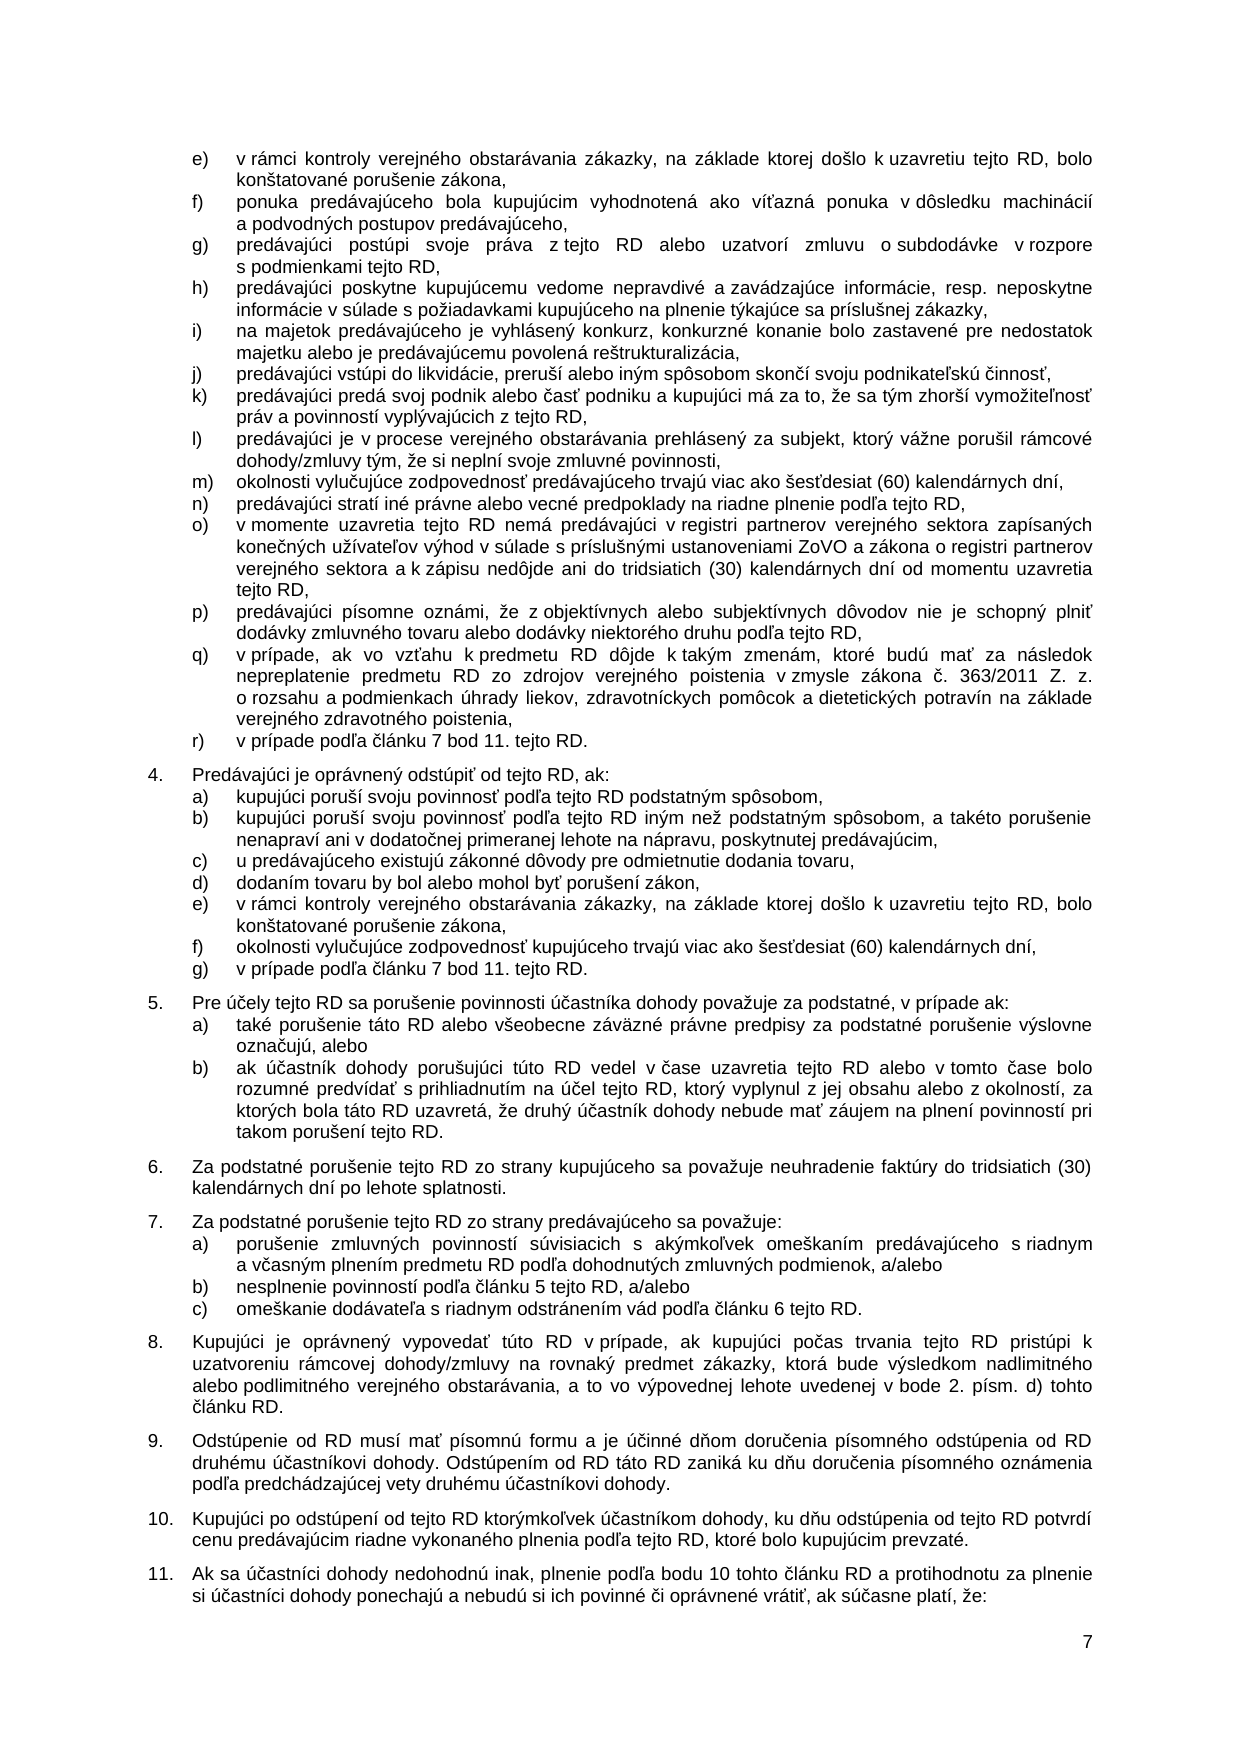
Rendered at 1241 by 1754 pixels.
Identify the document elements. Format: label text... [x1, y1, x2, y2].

list porušenie zmluvných povinností súvisiacich s akýmkoľvek omeškaním predávajúceho s riadnym a včasným plnením predmetu RD podľa dohodnutých zmluvných podmienok, a/alebo [192, 1233, 1093, 1276]
list v rámci kontroly verejného obstarávania zákazky, na základe ktorej došlo k uzavretiu tejto RD, bolo konštatované porušenie zákona, [192, 148, 1093, 191]
list predávajúci stratí iné právne alebo vecné predpoklady na riadne plnenie podľa tejto RD, [192, 493, 1093, 514]
list kupujúci poruší svoju povinnosť podľa tejto RD podstatným spôsobom, [192, 785, 1093, 807]
list Pre účely tejto RD sa porušenie povinnosti účastníka dohody považuje za podstatné, v prípade ak: [148, 992, 1093, 1013]
list predávajúci poskytne kupujúcemu vedome nepravdivé a zavádzajúce informácie, resp. neposkytne informácie v súlade s požiadavkami kupujúceho na plnenie týkajúce sa príslušnej zákazky, [192, 277, 1093, 320]
list v prípade podľa článku 7 bod 11. tejto RD. [192, 730, 1093, 751]
list v prípade, ak vo vzťahu k predmetu RD dôjde k takým zmenám, ktoré budú mať za následok nepreplatenie predmetu RD zo zdrojov verejného poistenia v zmysle zákona č. 363/2011 Z. z. o rozsahu a podmienkach úhrady liekov, zdravotníckych pomôcok a dietetických potravín na základe verejného zdravotného poistenia, [192, 643, 1093, 730]
list kupujúci poruší svoju povinnosť podľa tejto RD iným než podstatným spôsobom, a takéto porušenie nenapraví ani v dodatočnej primeranej lehote na nápravu, poskytnutej predávajúcim, [192, 807, 1093, 850]
list okolnosti vylučujúce zodpovednosť kupujúceho trvajú viac ako šesťdesiat (60) kalendárnych dní, [192, 936, 1093, 958]
list predávajúci písomne oznámi, že z objektívnych alebo subjektívnych dôvodov nie je schopný plniť dodávky zmluvného tovaru alebo dodávky niektorého druhu podľa tejto RD, [192, 600, 1093, 643]
list v momente uzavretia tejto RD nemá predávajúci v registri partnerov verejného sektora zapísaných konečných užívateľov výhod v súlade s príslušnými ustanoveniami ZoVO a zákona o registri partnerov verejného sektora a k zápisu nedôjde ani do tridsiatich (30) kalendárnych dní od momentu uzavretia tejto RD, [192, 514, 1093, 600]
list Odstúpenie od RD musí mať písomnú formu a je účinné dňom doručenia písomného odstúpenia od RD druhému účastníkovi dohody. Odstúpením od RD táto RD zaniká ku dňu doručenia písomného oznámenia podľa predchádzajúcej vety druhému účastníkovi dohody. [148, 1430, 1093, 1495]
list predávajúci je v procese verejného obstarávania prehlásený za subjekt, ktorý vážne porušil rámcové dohody/zmluvy tým, že si neplní svoje zmluvné povinnosti, [192, 428, 1093, 471]
list predávajúci postúpi svoje práva z tejto RD alebo uzatvorí zmluvu o subdodávke v rozpore s podmienkami tejto RD, [192, 234, 1093, 277]
list predávajúci predá svoj podnik alebo časť podniku a kupujúci má za to, že sa tým zhorší vymožiteľnosť práv a povinností vyplývajúcich z tejto RD, [192, 385, 1093, 428]
list ak účastník dohody porušujúci túto RD vedel v čase uzavretia tejto RD alebo v tomto čase bolo rozumné predvídať s prihliadnutím na účel tejto RD, ktorý vyplynul z jej obsahu alebo z okolností, za ktorých bola táto RD uzavretá, že druhý účastník dohody nebude mať záujem na plnení povinností pri takom porušení tejto RD. [192, 1057, 1093, 1143]
list Ak sa účastníci dohody nedohodnú inak, plnenie podľa bodu 10 tohto článku RD a protihodnotu za plnenie si účastníci dohody ponechajú a nebudú si ich povinné či oprávnené vrátiť, ak súčasne platí, že: [148, 1563, 1093, 1606]
list v rámci kontroly verejného obstarávania zákazky, na základe ktorej došlo k uzavretiu tejto RD, bolo konštatované porušenie zákona, [192, 893, 1093, 936]
list Za podstatné porušenie tejto RD zo strany predávajúceho sa považuje: [148, 1211, 1093, 1233]
list okolnosti vylučujúce zodpovednosť predávajúceho trvajú viac ako šesťdesiat (60) kalendárnych dní, [192, 471, 1093, 493]
list predávajúci vstúpi do likvidácie, preruší alebo iným spôsobom skončí svoju podnikateľskú činnosť, [192, 363, 1093, 385]
list Za podstatné porušenie tejto RD zo strany kupujúceho sa považuje neuhradenie faktúry do tridsiatich (30) kalendárnych dní po lehote splatnosti. [148, 1155, 1093, 1198]
list také porušenie táto RD alebo všeobecne záväzné právne predpisy za podstatné porušenie výslovne označujú, alebo [192, 1013, 1093, 1057]
list v prípade podľa článku 7 bod 11. tejto RD. [192, 958, 1093, 979]
list dodaním tovaru by bol alebo mohol byť porušení zákon, [192, 872, 1093, 893]
list nesplnenie povinností podľa článku 5 tejto RD, a/alebo [192, 1276, 1093, 1297]
list Kupujúci po odstúpení od tejto RD ktorýmkoľvek účastníkom dohody, ku dňu odstúpenia od tejto RD potvrdí cenu predávajúcim riadne vykonaného plnenia podľa tejto RD, ktoré bolo kupujúcim prevzaté. [148, 1507, 1093, 1550]
list ponuka predávajúceho bola kupujúcim vyhodnotená ako víťazná ponuka v dôsledku machinácií a podvodných postupov predávajúceho, [192, 191, 1093, 234]
list omeškanie dodávateľa s riadnym odstránením vád podľa článku 6 tejto RD. [192, 1297, 1093, 1319]
list na majetok predávajúceho je vyhlásený konkurz, konkurzné konanie bolo zastavené pre nedostatok majetku alebo je predávajúcemu povolená reštrukturalizácia, [192, 320, 1093, 363]
list Predávajúci je oprávnený odstúpiť od tejto RD, ak: [148, 764, 1093, 785]
list u predávajúceho existujú zákonné dôvody pre odmietnutie dodania tovaru, [192, 850, 1093, 872]
list Kupujúci je oprávnený vypovedať túto RD v prípade, ak kupujúci počas trvania tejto RD pristúpi k uzatvoreniu rámcovej dohody/zmluvy na rovnaký predmet zákazky, ktorá bude výsledkom nadlimitného alebo podlimitného verejného obstarávania, a to vo výpovednej lehote uvedenej v bode 2. písm. d) tohto článku RD. [148, 1331, 1093, 1418]
